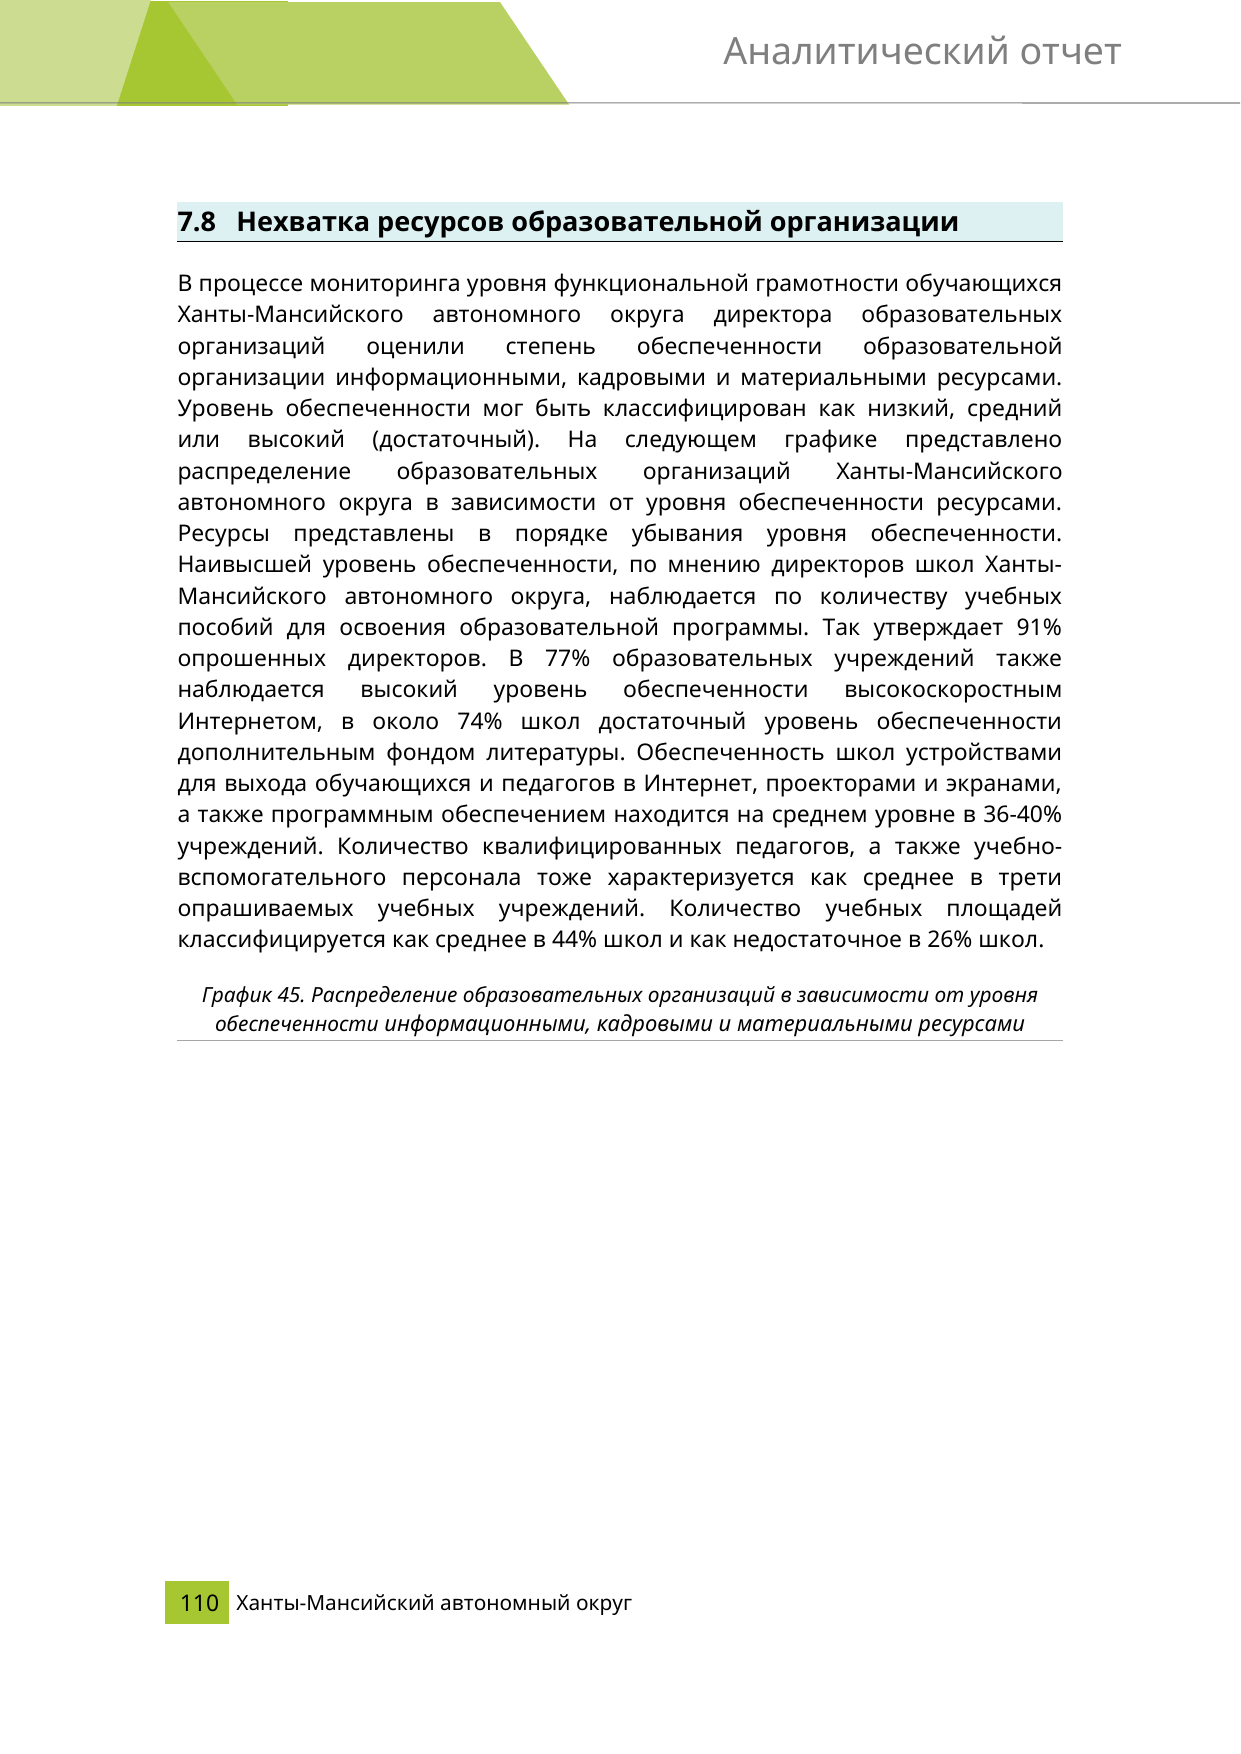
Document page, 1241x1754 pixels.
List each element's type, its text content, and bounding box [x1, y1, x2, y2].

subtitle Нехватка ресурсов образовательной организации [177, 202, 1063, 241]
text В процессе мониторинга уровня функциональной грамотности обучающихся Ханты-Мансийского автономного округа директора образовательных организаций оценили степень обеспеченности образовательной организации информационными, кадровыми и материальными ресурсами. Уровень обеспеченности мог быть классифицирован как низкий, средний или высокий (достаточный). На следующем графике представлено распределение образовательных организаций Ханты-Мансийского автономного округа в зависимости от уровня обеспеченности ресурсами. Ресурсы представлены в порядке убывания уровня обеспеченности. Наивысшей уровень обеспеченности, по мнению директоров школ Ханты-Мансийского автономного округа, наблюдается по количеству учебных пособий для освоения образовательной программы. Так утверждает 91% опрошенных директоров. В 77% образовательных учреждений также наблюдается высокий уровень обеспеченности высокоскоростным Интернетом, в около 74% школ достаточный уровень обеспеченности дополнительным фондом литературы. Обеспеченность школ устройствами для выхода обучающихся и педагогов в Интернет, проекторами и экранами, а также программным обеспечением находится на среднем уровне в 36-40% учреждений. Количество квалифицированных педагогов, а также учебно-вспомогательного персонала тоже характеризуется как среднее в трети опрашиваемых учебных учреждений. Количество учебных площадей классифицируется как среднее в 44% школ и как недостаточное в 26% школ. [177, 267, 1063, 955]
text График 45. Распределение образовательных организаций в зависимости от уровня обеспеченности информационными, кадровыми и материальными ресурсами [177, 980, 1063, 1040]
